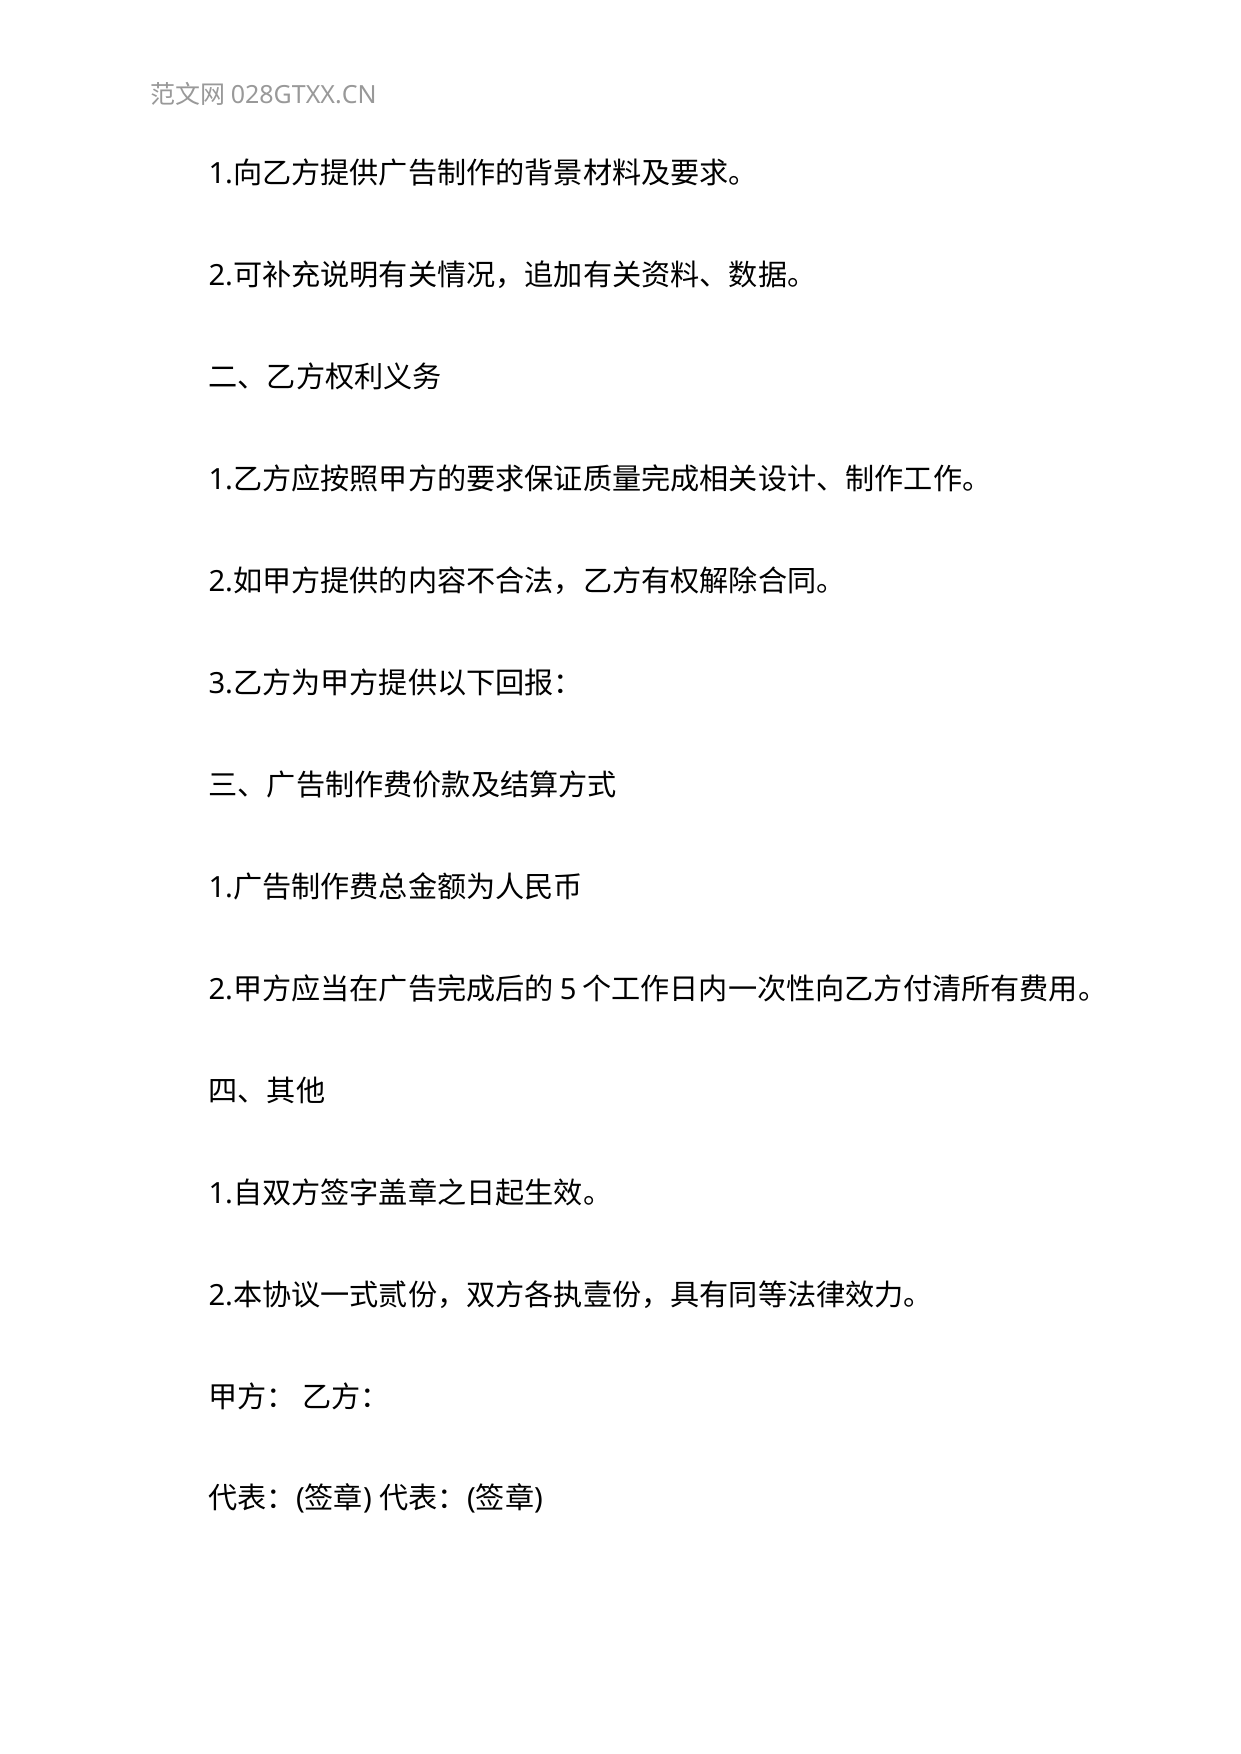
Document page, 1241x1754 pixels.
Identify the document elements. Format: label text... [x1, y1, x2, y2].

text 2.如甲方提供的内容不合法，乙方有权解除合同。 [150, 558, 1090, 600]
text 1.向乙方提供广告制作的背景材料及要求。 [150, 150, 1090, 192]
text 1.乙方应按照甲方的要求保证质量完成相关设计、制作工作。 [150, 456, 1090, 498]
text 2.本协议一式贰份，双方各执壹份，具有同等法律效力。 [150, 1271, 1090, 1313]
text 1.自双方签字盖章之日起生效。 [150, 1169, 1090, 1212]
text 二、乙方权利义务 [150, 354, 1090, 396]
text 甲方： 乙方： [150, 1373, 1090, 1415]
text 三、广告制作费价款及结算方式 [150, 762, 1090, 804]
text 2.甲方应当在广告完成后的5个工作日内一次性向乙方付清所有费用。 [150, 965, 1090, 1008]
text 四、其他 [150, 1067, 1090, 1110]
text 3.乙方为甲方提供以下回报： [150, 660, 1090, 702]
text 2.可补充说明有关情况，追加有关资料、数据。 [150, 252, 1090, 294]
text 1.广告制作费总金额为人民币 [150, 863, 1090, 906]
text 代表：(签章) 代表：(签章) [150, 1475, 1090, 1517]
